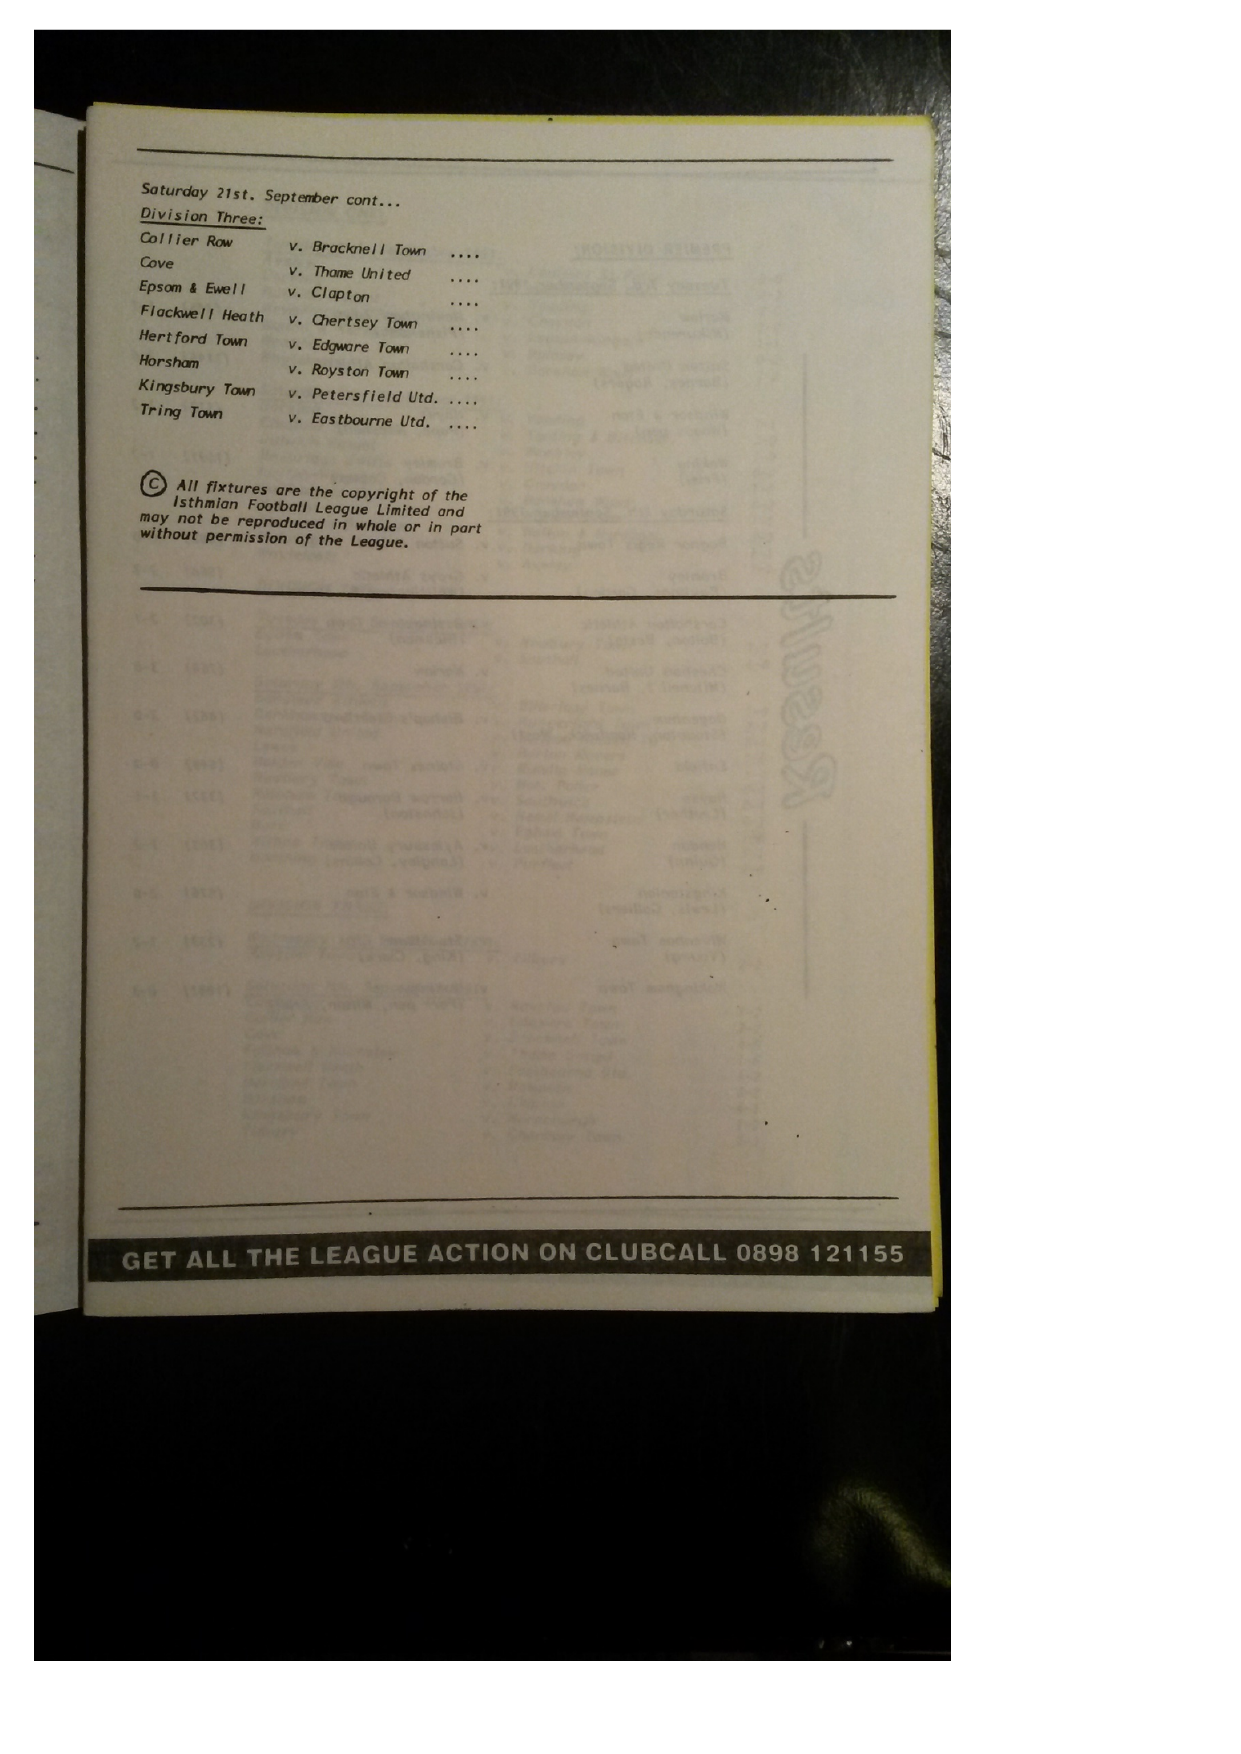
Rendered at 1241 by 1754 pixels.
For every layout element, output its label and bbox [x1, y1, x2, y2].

picture [35, 32, 951, 1661]
